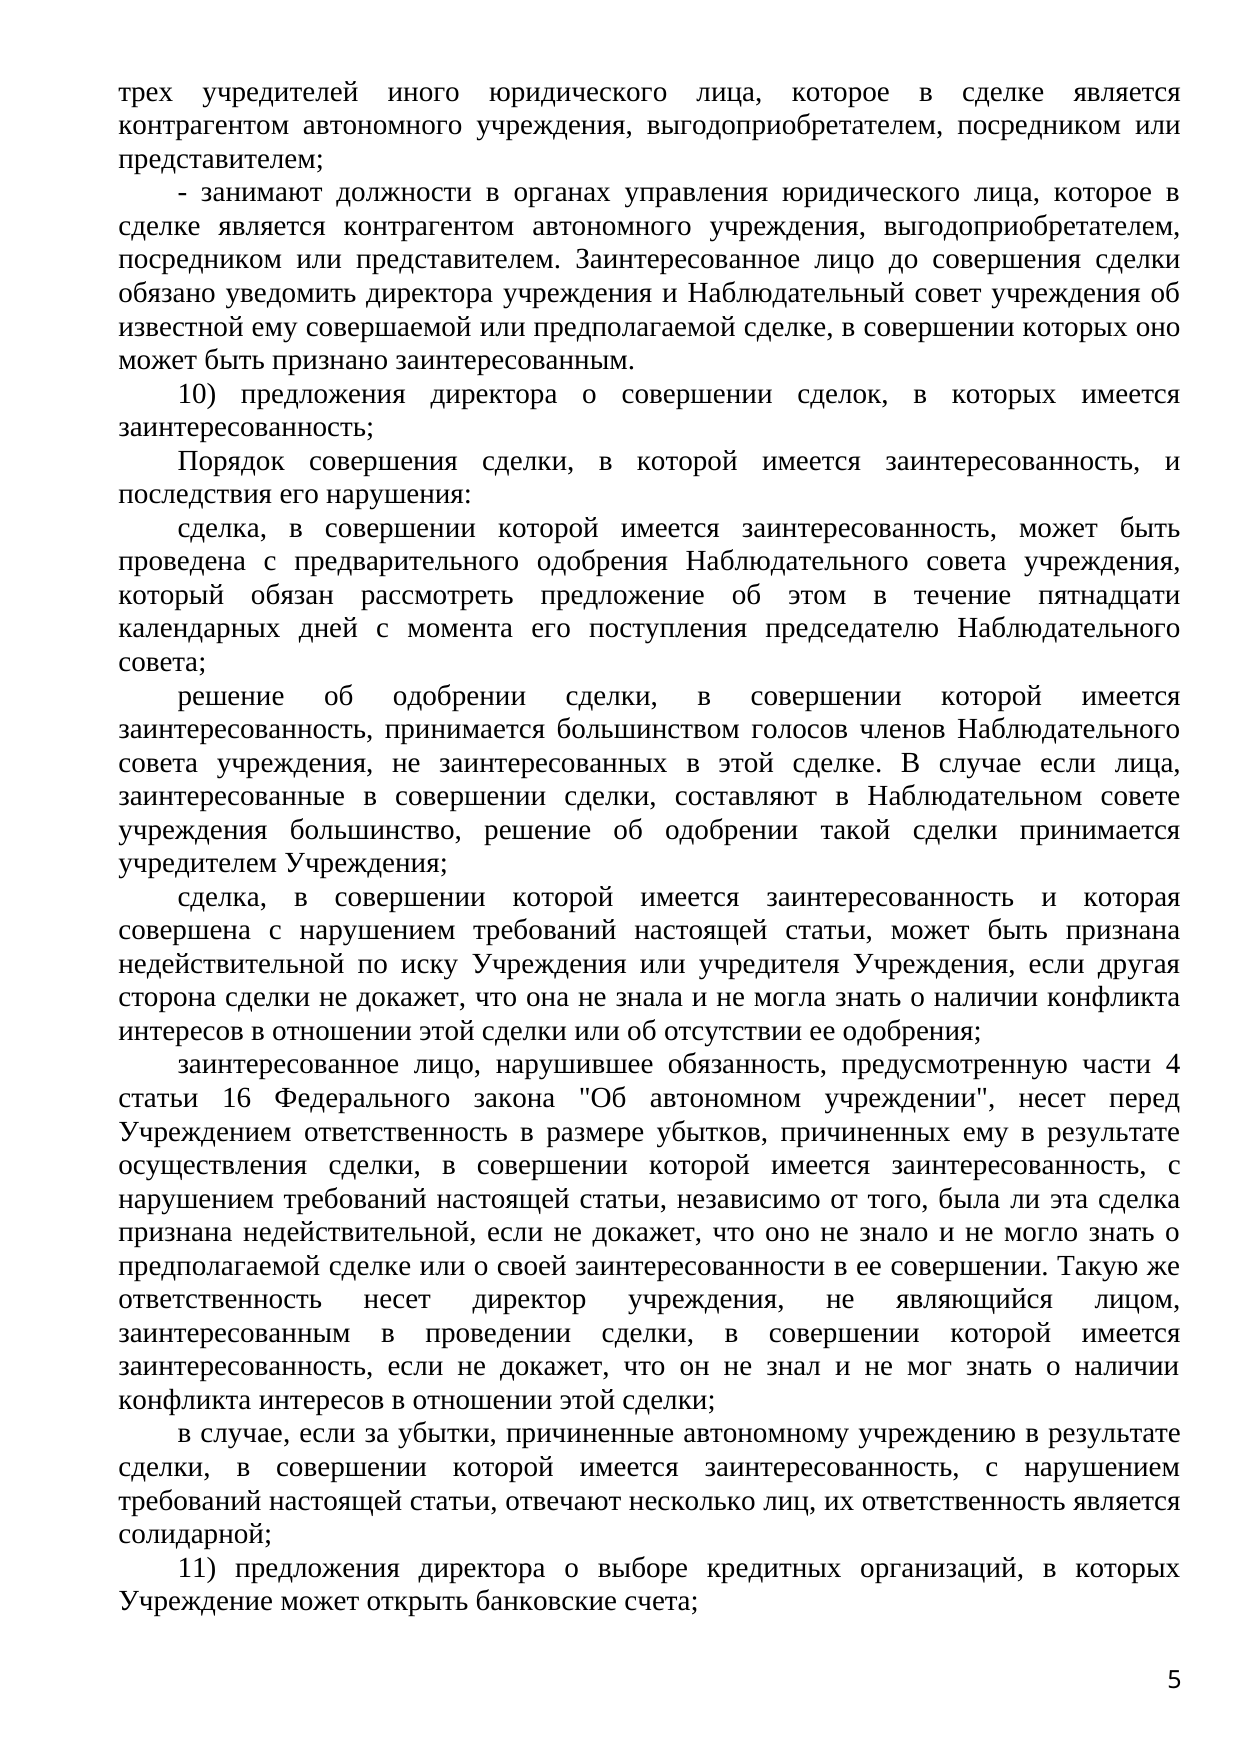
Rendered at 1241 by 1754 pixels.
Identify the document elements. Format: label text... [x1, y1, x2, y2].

text - занимают должности в органах управления юридического лица, которое в сделке является контрагентом автономного учреждения, выгодоприобретателем, посредником или представителем. Заинтересованное лицо до совершения сделки обязано уведомить директора учреждения и Наблюдательный совет учреждения об известной ему совершаемой или предполагаемой сделке, в совершении которых оно может быть признано заинтересованным. [118, 174, 1181, 376]
text заинтересованное лицо, нарушившее обязанность, предусмотренную части 4 статьи 16 Федерального закона "Об автономном учреждении", несет перед Учреждением ответственность в размере убытков, причиненных ему в результате осуществления сделки, в совершении которой имеется заинтересованность, с нарушением требований настоящей статьи, независимо от того, была ли эта сделка признана недействительной, если не докажет, что оно не знало и не могло знать о предполагаемой сделке или о своей заинтересованности в ее совершении. Такую же ответственность несет директор учреждения, не являющийся лицом, заинтересованным в проведении сделки, в совершении которой имеется заинтересованность, если не докажет, что он не знал и не мог знать о наличии конфликта интересов в отношении этой сделки; [118, 1047, 1181, 1416]
text 10) предложения директора о совершении сделок, в которых имеется заинтересованность; [118, 376, 1181, 443]
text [118, 74, 1181, 174]
text Порядок совершения сделки, в которой имеется заинтересованность, и последствия его нарушения: [118, 443, 1181, 510]
text решение об одобрении сделки, в совершении которой имеется заинтересованность, принимается большинством голосов членов Наблюдательного совета учреждения, не заинтересованных в этой сделке. В случае если лица, заинтересованные в совершении сделки, составляют в Наблюдательном совете учреждения большинство, решение об одобрении такой сделки принимается учредителем Учреждения; [118, 678, 1181, 879]
text в случае, если за убытки, причиненные автономному учреждению в результате сделки, в совершении которой имеется заинтересованность, с нарушением требований настоящей статьи, отвечают несколько лиц, их ответственность является солидарной; [118, 1416, 1181, 1550]
text сделка, в совершении которой имеется заинтересованность и которая совершена с нарушением требований настоящей статьи, может быть признана недействительной по иску Учреждения или учредителя Учреждения, если другая сторона сделки не докажет, что она не знала и не могла знать о наличии конфликта интересов в отношении этой сделки или об отсутствии ее одобрения; [118, 879, 1181, 1047]
text сделка, в совершении которой имеется заинтересованность, может быть проведена с предварительного одобрения Наблюдательного совета учреждения, который обязан рассмотреть предложение об этом в течение пятнадцати календарных дней с момента его поступления председателю Наблюдательного совета; [118, 510, 1181, 678]
text 11) предложения директора о выборе кредитных организаций, в которых Учреждение может открыть банковские счета; [118, 1550, 1181, 1617]
